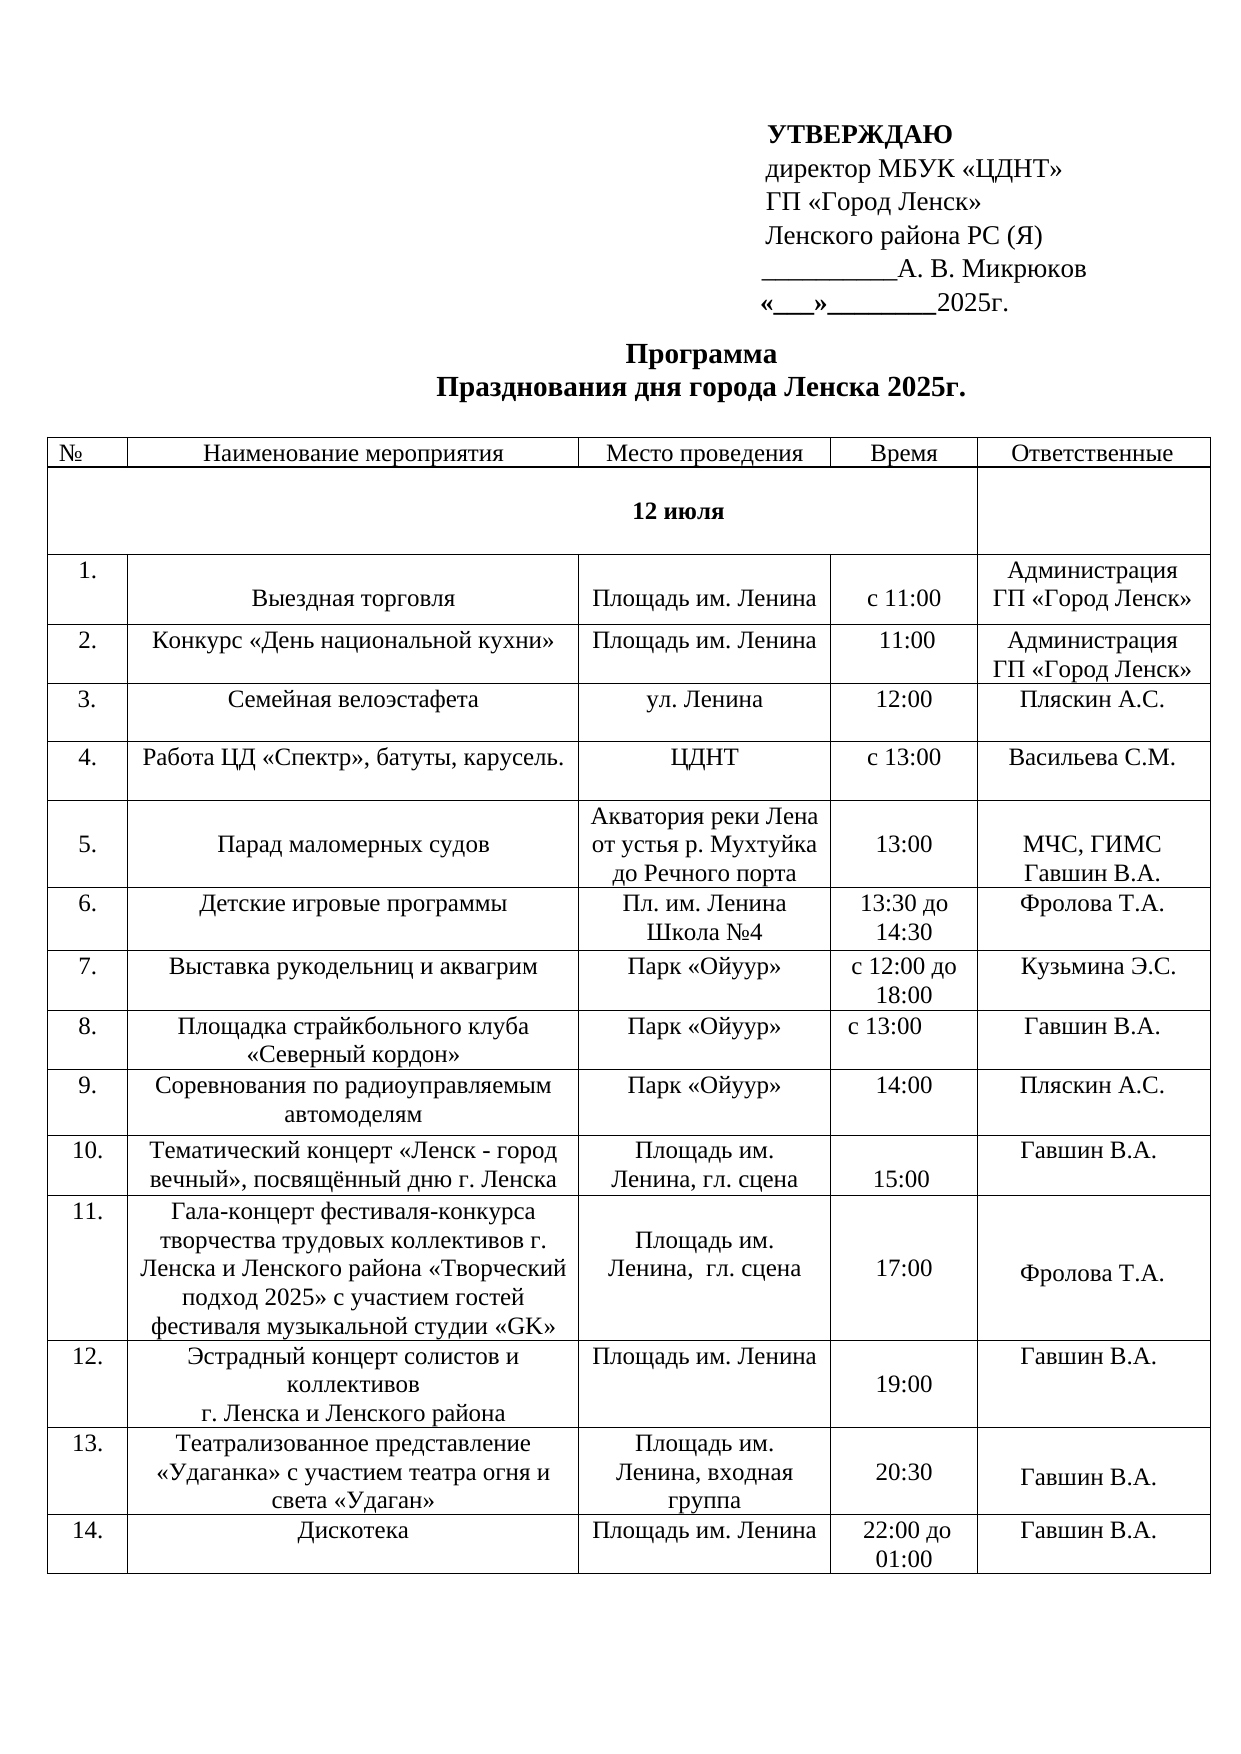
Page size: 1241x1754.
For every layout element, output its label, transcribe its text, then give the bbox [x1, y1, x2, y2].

table_cell ЦДНТ [579, 742, 830, 800]
table_cell Семейная велоэстафета [128, 684, 578, 741]
text Празднования дня города Ленска 2025г. [177, 369, 1152, 403]
table_cell с 13:00 [831, 1011, 977, 1069]
table_cell Администрация ГП «Город Ленск» [978, 555, 1210, 624]
table_cell Дискотека [128, 1515, 578, 1573]
table_cell ул. Ленина [579, 684, 830, 741]
table_cell Кузьмина Э.С. [978, 951, 1210, 1010]
table_cell 15:00 [831, 1136, 977, 1195]
table_cell Пляскин А.С. [978, 684, 1210, 741]
table_cell 6. [48, 888, 127, 950]
table_cell 13:00 [831, 801, 977, 887]
table_cell Площадь им. Ленина [579, 625, 830, 683]
table_header Время [831, 438, 977, 466]
table_cell 3. [48, 684, 127, 741]
table_cell 17:00 [831, 1196, 977, 1340]
table_cell 1. [48, 555, 127, 624]
table_cell Тематический концерт «Ленск - город вечный», посвящённый дню г. Ленска [128, 1136, 578, 1195]
table_cell Площадь им. Ленина, входная группа [579, 1428, 830, 1514]
text директор МБУК «ЦДНТ» [103, 152, 1152, 183]
table_cell 4. [48, 742, 127, 800]
text __________А. В. Микрюков [103, 252, 1152, 283]
text УТВЕРЖДАЮ [103, 118, 1152, 149]
table_cell Детские игровые программы [128, 888, 578, 950]
table_cell Площадь им. Ленина [579, 1515, 830, 1573]
table_cell 10. [48, 1136, 127, 1195]
table_cell 11. [48, 1196, 127, 1340]
table_cell 8. [48, 1011, 127, 1069]
text Ленского района РС (Я) [103, 219, 1152, 250]
table_cell Акватория реки Лена от устья р. Мухтуйка до Речного порта [579, 801, 830, 887]
table_cell Соревнования по радиоуправляемым автомоделям [128, 1070, 578, 1134]
table_cell 13:30 до 14:30 [831, 888, 977, 950]
table_cell Васильева С.М. [978, 742, 1210, 800]
table_cell Гавшин В.А. [978, 1136, 1210, 1195]
table_cell 14:00 [831, 1070, 977, 1134]
table_cell 13. [48, 1428, 127, 1514]
table_cell Площадь им. Ленина, гл. сцена [579, 1196, 830, 1340]
table_cell Парк «Ойуур» [579, 1070, 830, 1134]
table_cell 14. [48, 1515, 127, 1573]
table_cell 12 июля [48, 468, 977, 554]
table_cell 12. [48, 1341, 127, 1427]
table_cell Площадь им. Ленина [579, 1341, 830, 1427]
text «___»________2025г. [103, 286, 1152, 317]
table_cell Фролова Т.А. [978, 888, 1210, 950]
table_cell [978, 468, 1210, 554]
table_cell Эстрадный концерт солистов и коллективов г. Ленска и Ленского района [128, 1341, 578, 1427]
table_cell 22:00 до 01:00 [831, 1515, 977, 1573]
table_cell Гавшин В.А. [978, 1011, 1210, 1069]
table_cell Выставка рукодельниц и аквагрим [128, 951, 578, 1010]
table_cell Парк «Ойуур» [579, 951, 830, 1010]
table_cell Гала-концерт фестиваля-конкурса творчества трудовых коллективов г. Ленска и Ленского района «Творческий подход 2025» с участием гостей фестиваля музыкальной студии «GK» [128, 1196, 578, 1340]
table_cell с 13:00 [831, 742, 977, 800]
table_header № [48, 438, 127, 466]
table_cell Парк «Ойуур» [579, 1011, 830, 1069]
table_cell 19:00 [831, 1341, 977, 1427]
table_cell Выездная торговля [128, 555, 578, 624]
table_cell Парад маломерных судов [128, 801, 578, 887]
table_cell Площадь им. Ленина [579, 555, 830, 624]
table_cell 5. [48, 801, 127, 887]
table_cell с 12:00 до 18:00 [831, 951, 977, 1010]
table_cell Площадь им. Ленина, гл. сцена [579, 1136, 830, 1195]
table_cell 2. [48, 625, 127, 683]
table_header Наименование мероприятия [128, 438, 578, 466]
text Программа [177, 336, 1152, 369]
table_cell Площадка страйкбольного клуба «Северный кордон» [128, 1011, 578, 1069]
table_cell Фролова Т.А. [978, 1196, 1210, 1340]
table_cell с 11:00 [831, 555, 977, 624]
table_cell 7. [48, 951, 127, 1010]
table_cell 20:30 [831, 1428, 977, 1514]
text ГП «Город Ленск» [103, 185, 1152, 216]
table_header Ответственные [978, 438, 1210, 466]
table_header Место проведения [579, 438, 830, 466]
table_cell Работа ЦД «Спектр», батуты, карусель. [128, 742, 578, 800]
table_cell Конкурс «День национальной кухни» [128, 625, 578, 683]
table_cell 11:00 [831, 625, 977, 683]
table_cell Гавшин В.А. [978, 1515, 1210, 1573]
table_cell Гавшин В.А. [978, 1428, 1210, 1514]
table_cell МЧС, ГИМС Гавшин В.А. [978, 801, 1210, 887]
table_cell 12:00 [831, 684, 977, 741]
table_cell Гавшин В.А. [978, 1341, 1210, 1427]
table_cell Администрация ГП «Город Ленск» [978, 625, 1210, 683]
table_cell Театрализованное представление «Удаганка» с участием театра огня и света «Удаган» [128, 1428, 578, 1514]
table_cell Пл. им. Ленина Школа №4 [579, 888, 830, 950]
table_cell 9. [48, 1070, 127, 1134]
table_cell Пляскин А.С. [978, 1070, 1210, 1134]
